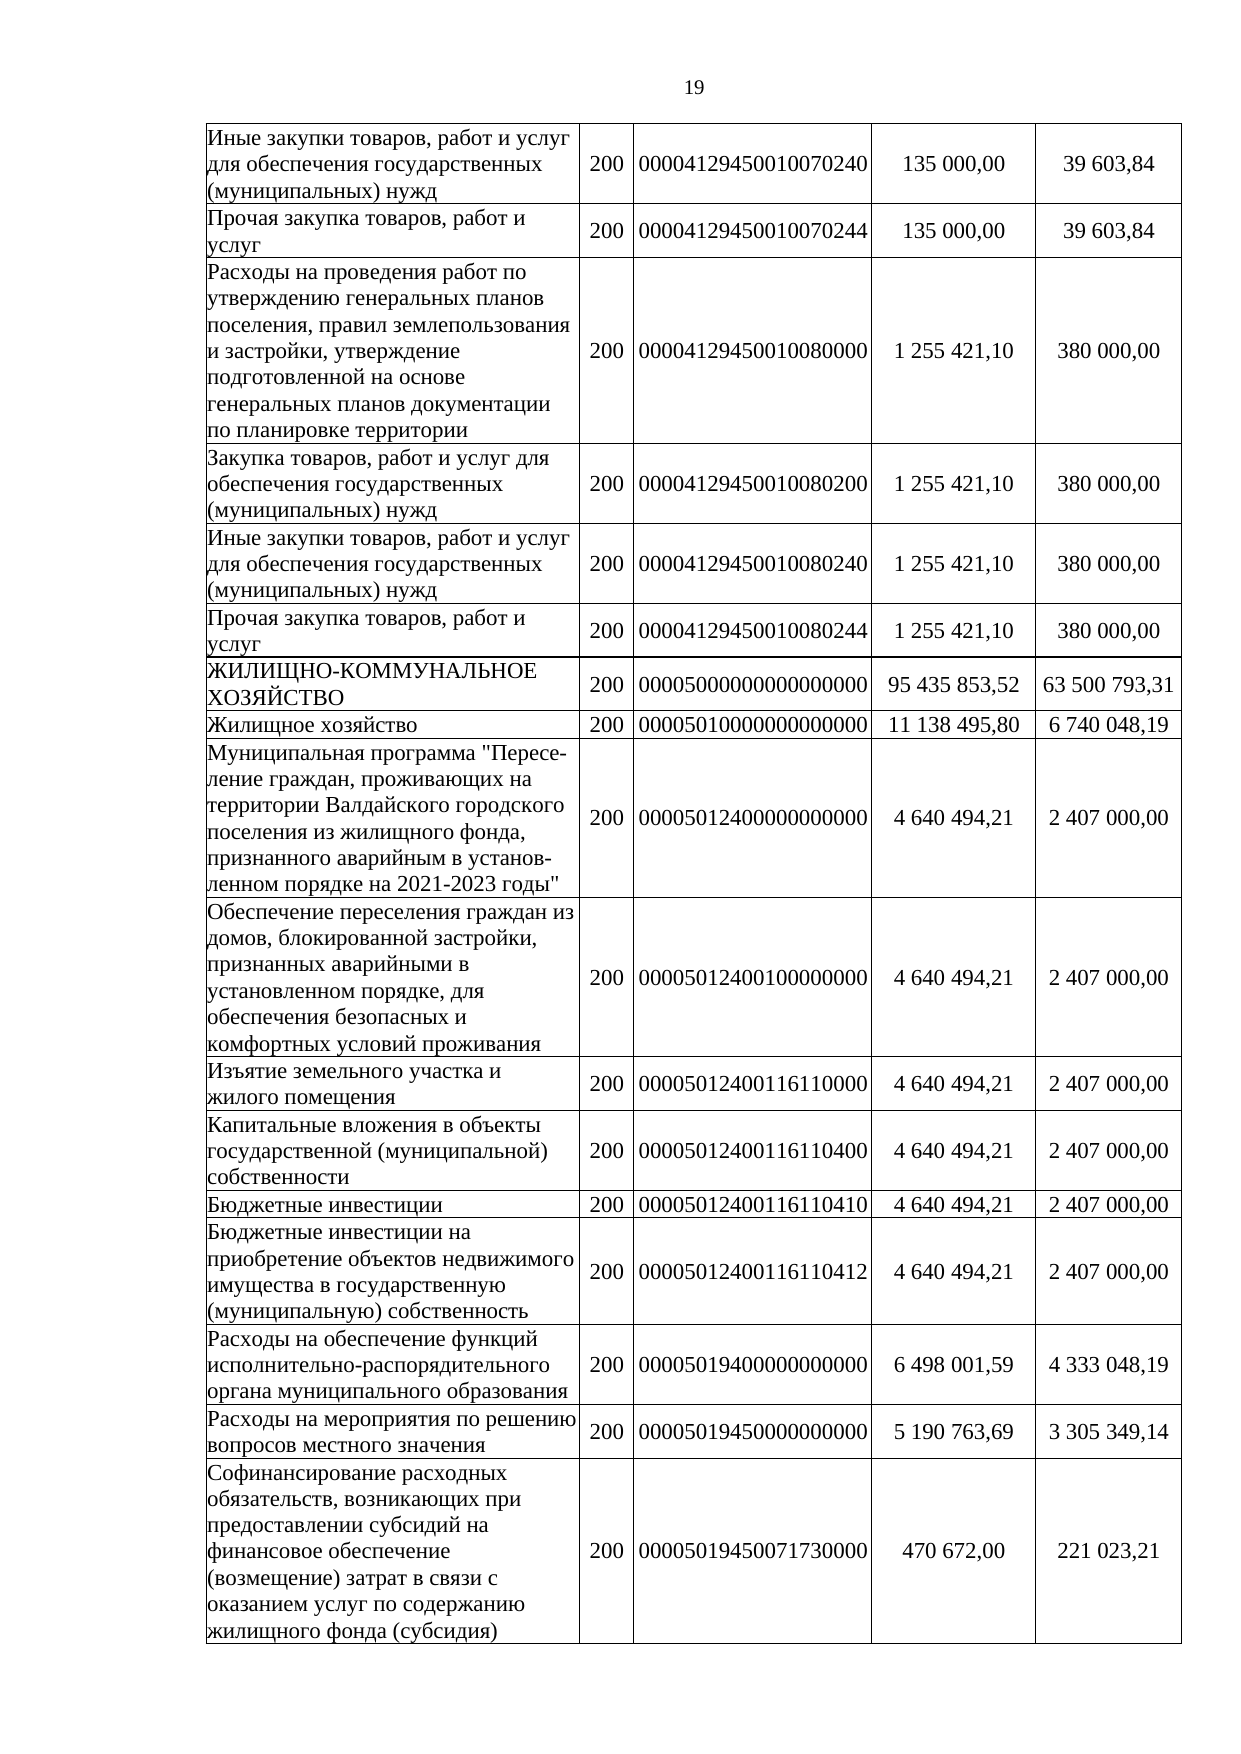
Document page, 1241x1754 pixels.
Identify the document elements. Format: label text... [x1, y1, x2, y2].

table_cell Обеспечение переселения граждан из домов, блокированной застройки, признанных аварийными в установленном порядке, для обеспечения безопасных и комфортных условий проживания [207, 898, 579, 1056]
table_cell 135 000,00 [872, 204, 1035, 257]
table_cell 4 640 494,21 [872, 898, 1035, 1056]
table_cell 200 [580, 898, 633, 1056]
table_cell 1 255 421,10 [872, 258, 1035, 442]
table_cell 135 000,00 [872, 124, 1035, 203]
table_cell 00005012400116110410 [634, 1191, 871, 1217]
table_cell Бюджетные инвестиции на приобретение объектов недвижимого имущества в государственную (муниципальную) собственность [207, 1218, 579, 1324]
table_cell 00004129450010080240 [634, 524, 871, 603]
table_cell 200 [580, 258, 633, 442]
table_cell 6 740 048,19 [1036, 711, 1181, 738]
table_cell 200 [580, 444, 633, 523]
table_cell Муниципальная программа "Пересе-ление граждан, проживающих на территории Валдайского городского поселения из жилищного фонда, признанного аварийным в установ-ленном порядке на 2021-2023 годы" [207, 739, 579, 897]
table_cell 39 603,84 [1036, 204, 1181, 257]
table_cell 470 672,00 [872, 1459, 1035, 1643]
table_cell ЖИЛИЩНО-КОММУНАЛЬНОЕ ХОЗЯЙСТВО [207, 658, 579, 710]
table_cell Иные закупки товаров, работ и услуг для обеспечения государственных (муниципальных) нужд [207, 124, 579, 203]
table_cell Закупка товаров, работ и услуг для обеспечения государственных (муниципальных) нужд [207, 444, 579, 523]
table_cell Расходы на мероприятия по решению вопросов местного значения [207, 1405, 579, 1457]
table_cell 200 [580, 711, 633, 738]
table_cell 200 [580, 1459, 633, 1643]
table_cell 200 [580, 524, 633, 603]
table_cell 4 640 494,21 [872, 1218, 1035, 1324]
table_cell 380 000,00 [1036, 444, 1181, 523]
table_cell 4 333 048,19 [1036, 1325, 1181, 1404]
table_cell 200 [580, 124, 633, 203]
table_cell 11 138 495,80 [872, 711, 1035, 738]
table_cell Капитальные вложения в объекты государственной (муниципальной) собственности [207, 1111, 579, 1190]
table_cell Расходы на проведения работ по утверждению генеральных планов поселения, правил землепользования и застройки, утверждение подготовленной на основе генеральных планов документации по планировке территории [207, 258, 579, 442]
table_cell 200 [580, 1218, 633, 1324]
table_cell Иные закупки товаров, работ и услуг для обеспечения государственных (муниципальных) нужд [207, 524, 579, 603]
table_cell 1 255 421,10 [872, 444, 1035, 523]
table_cell Бюджетные инвестиции [207, 1191, 579, 1217]
table_cell 4 640 494,21 [872, 1191, 1035, 1217]
table_cell 00005019400000000000 [634, 1325, 871, 1404]
table_cell 4 640 494,21 [872, 739, 1035, 897]
table_cell 2 407 000,00 [1036, 1218, 1181, 1324]
table_cell 380 000,00 [1036, 604, 1181, 656]
table_cell 63 500 793,31 [1036, 658, 1181, 710]
table_cell 2 407 000,00 [1036, 1111, 1181, 1190]
table_cell 2 407 000,00 [1036, 1057, 1181, 1110]
table_cell 00005012400100000000 [634, 898, 871, 1056]
table_cell 200 [580, 1325, 633, 1404]
table_cell 221 023,21 [1036, 1459, 1181, 1643]
table_cell 380 000,00 [1036, 258, 1181, 442]
table_cell 200 [580, 1111, 633, 1190]
table_cell 4 640 494,21 [872, 1057, 1035, 1110]
table_cell 00004129450010070244 [634, 204, 871, 257]
table_cell Прочая закупка товаров, работ и услуг [207, 604, 579, 656]
table_cell 3 305 349,14 [1036, 1405, 1181, 1457]
table_cell Изъятие земельного участка и жилого помещения [207, 1057, 579, 1110]
table_cell 39 603,84 [1036, 124, 1181, 203]
table_cell 00005012400116110000 [634, 1057, 871, 1110]
table_cell 1 255 421,10 [872, 604, 1035, 656]
table_cell 00004129450010080000 [634, 258, 871, 442]
table_cell 200 [580, 658, 633, 710]
table_cell 00005012400116110412 [634, 1218, 871, 1324]
table_cell 00005012400116110400 [634, 1111, 871, 1190]
table_cell Cофинансирование расходных обязательств, возникающих при предоставлении субсидий на финансовое обеспечение (возмещение) затрат в связи с оказанием услуг по содержанию жилищного фонда (субсидия) [207, 1459, 579, 1643]
table_cell 2 407 000,00 [1036, 1191, 1181, 1217]
table_cell 00004129450010080200 [634, 444, 871, 523]
table_cell 00004129450010080244 [634, 604, 871, 656]
table_cell 200 [580, 1057, 633, 1110]
table_cell 00005000000000000000 [634, 658, 871, 710]
table_cell Прочая закупка товаров, работ и услуг [207, 204, 579, 257]
table_cell 5 190 763,69 [872, 1405, 1035, 1457]
table_cell 200 [580, 604, 633, 656]
table_cell 4 640 494,21 [872, 1111, 1035, 1190]
table_cell 200 [580, 1405, 633, 1457]
table_cell 200 [580, 1191, 633, 1217]
table_cell Расходы на обеспечение функций исполнительно-распорядительного органа муниципального образования [207, 1325, 579, 1404]
table_cell 00005019450000000000 [634, 1405, 871, 1457]
table_cell 380 000,00 [1036, 524, 1181, 603]
table_cell Жилищное хозяйство [207, 711, 579, 738]
table_cell 1 255 421,10 [872, 524, 1035, 603]
table_cell 2 407 000,00 [1036, 739, 1181, 897]
table_cell 00005010000000000000 [634, 711, 871, 738]
table_cell 00004129450010070240 [634, 124, 871, 203]
table_cell 2 407 000,00 [1036, 898, 1181, 1056]
table_cell 200 [580, 204, 633, 257]
table_cell 00005012400000000000 [634, 739, 871, 897]
table_cell 6 498 001,59 [872, 1325, 1035, 1404]
table_cell 95 435 853,52 [872, 658, 1035, 710]
table_cell 200 [580, 739, 633, 897]
table_cell 00005019450071730000 [634, 1459, 871, 1643]
